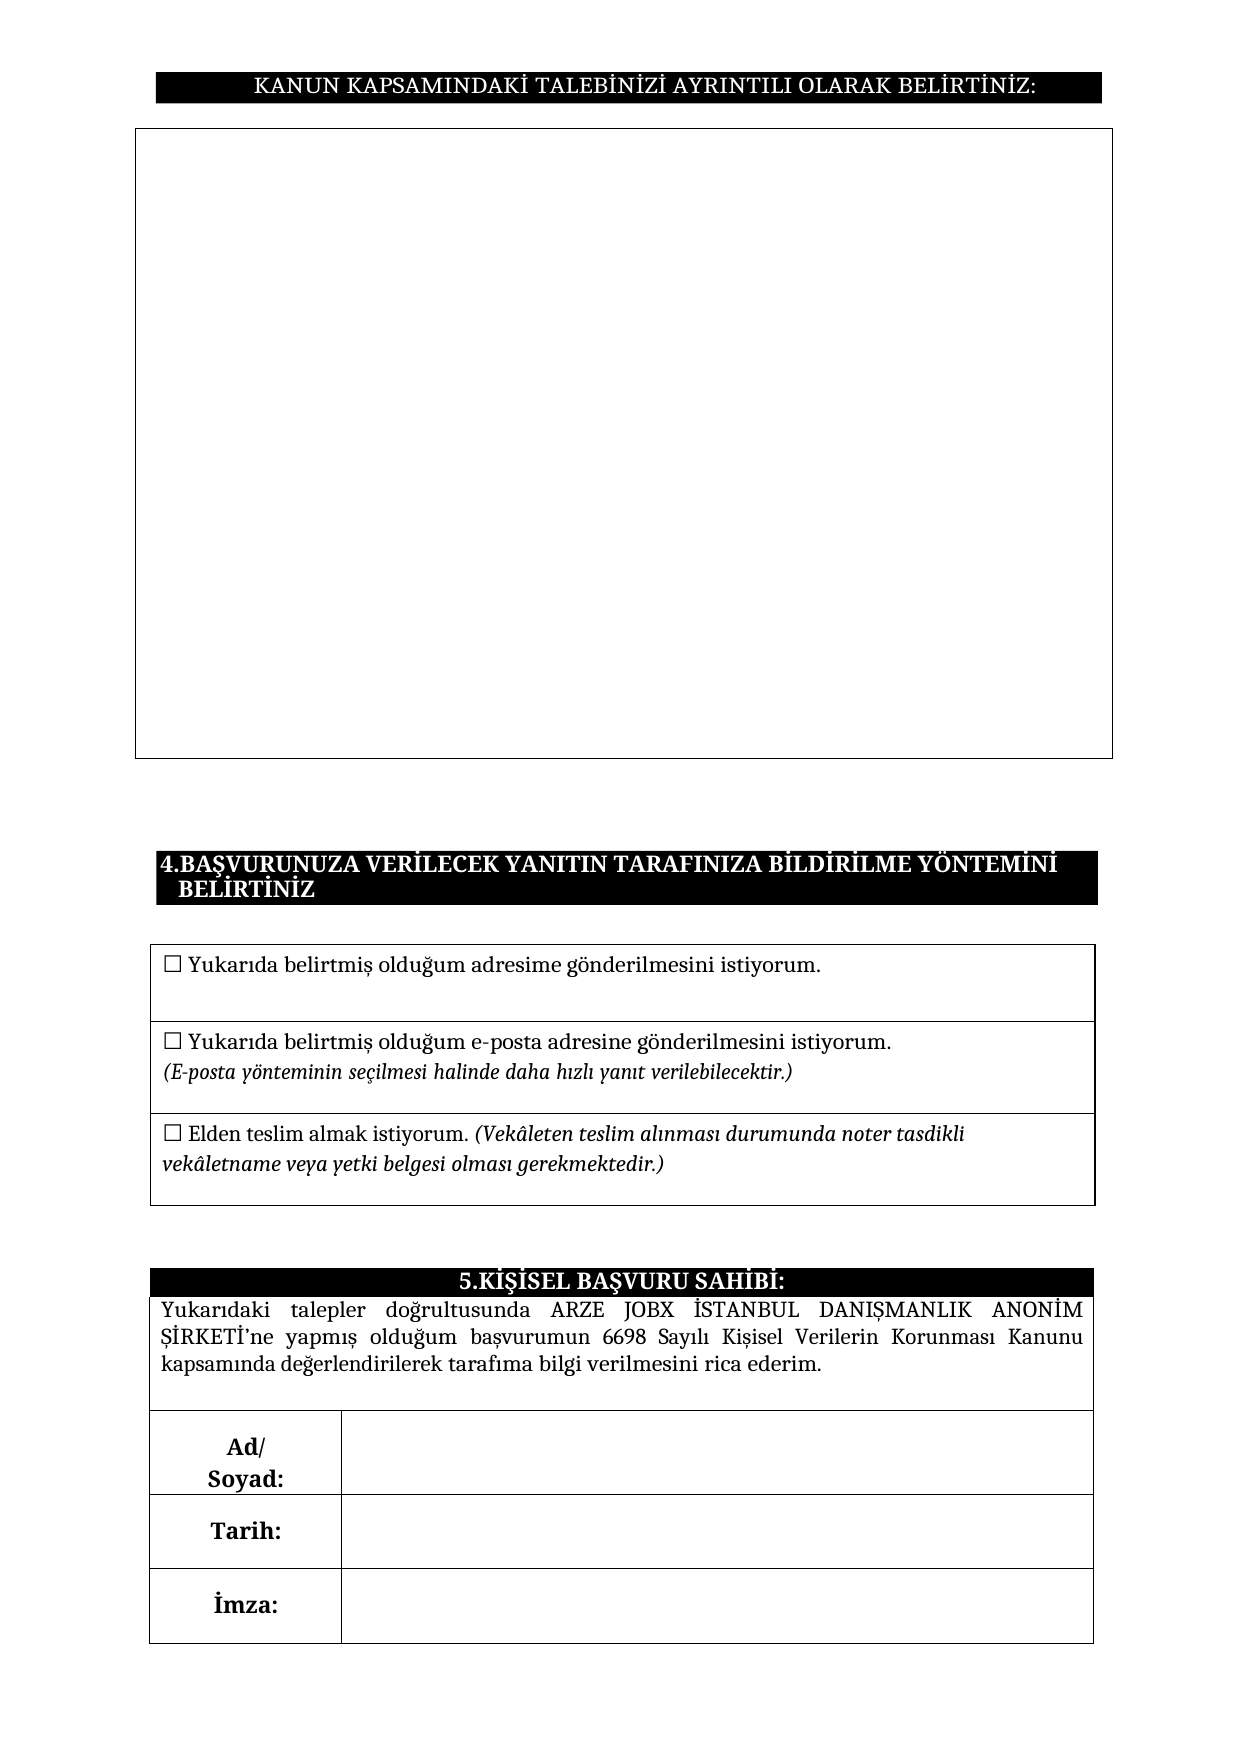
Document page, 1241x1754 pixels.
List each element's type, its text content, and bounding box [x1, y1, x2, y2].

table_cell Yukarıdaki talepler doğrultusunda ARZE JOBX İSTANBUL DANIŞMANLIK ANONİM ŞİRKETİ’ne yapmış olduğum başvurumun 6698 Sayılı Kişisel Verilerin Korunması Kanunu kapsamında değerlendirilerek tarafıma bilgi verilmesini rica ederim. [150, 1297, 1093, 1410]
table_cell Elden teslim almak istiyorum. (Vekâleten teslim alınması durumunda noter tasdikli vekâletname veya yetki belgesi olması gerekmektedir.) [151, 1114, 1094, 1205]
table_cell Yukarıda belirtmiş olduğum e-posta adresine gönderilmesini istiyorum. (E-posta yönteminin seçilmesi halinde daha hızlı yanıt verilebilecektir.) [151, 1022, 1094, 1113]
table_cell İmza: [150, 1569, 341, 1643]
table_cell Ad/Soyad: [150, 1411, 341, 1494]
table_header [136, 129, 1112, 758]
table_header 5.KİŞİSEL BAŞVURU SAHİBİ: [150, 1268, 1094, 1297]
table_cell [342, 1495, 1093, 1568]
table_cell Tarih: [150, 1495, 341, 1568]
table_cell [342, 1569, 1093, 1643]
table_header Yukarıda belirtmiş olduğum adresime gönderilmesini istiyorum. [151, 945, 1094, 1021]
table_cell [342, 1411, 1093, 1494]
